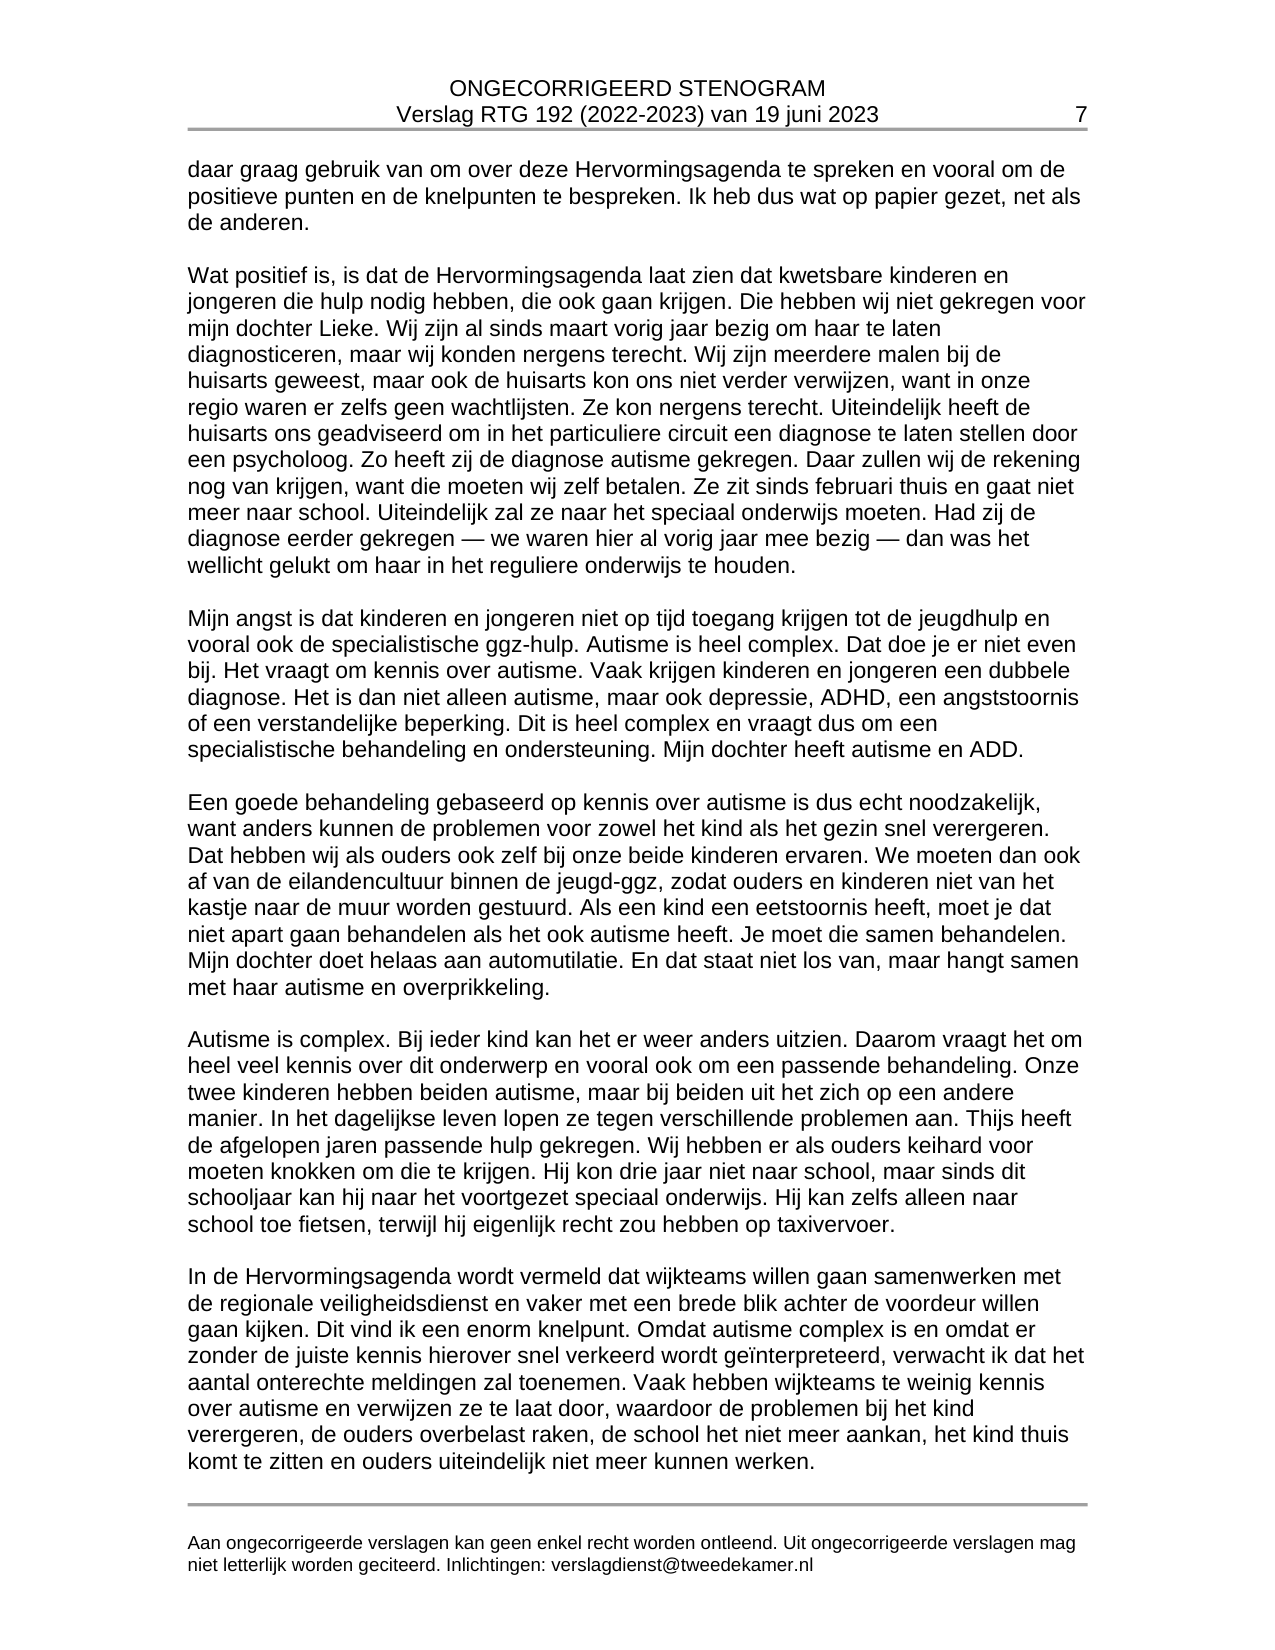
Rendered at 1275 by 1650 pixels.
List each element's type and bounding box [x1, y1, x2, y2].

text [187, 156, 1087, 1474]
